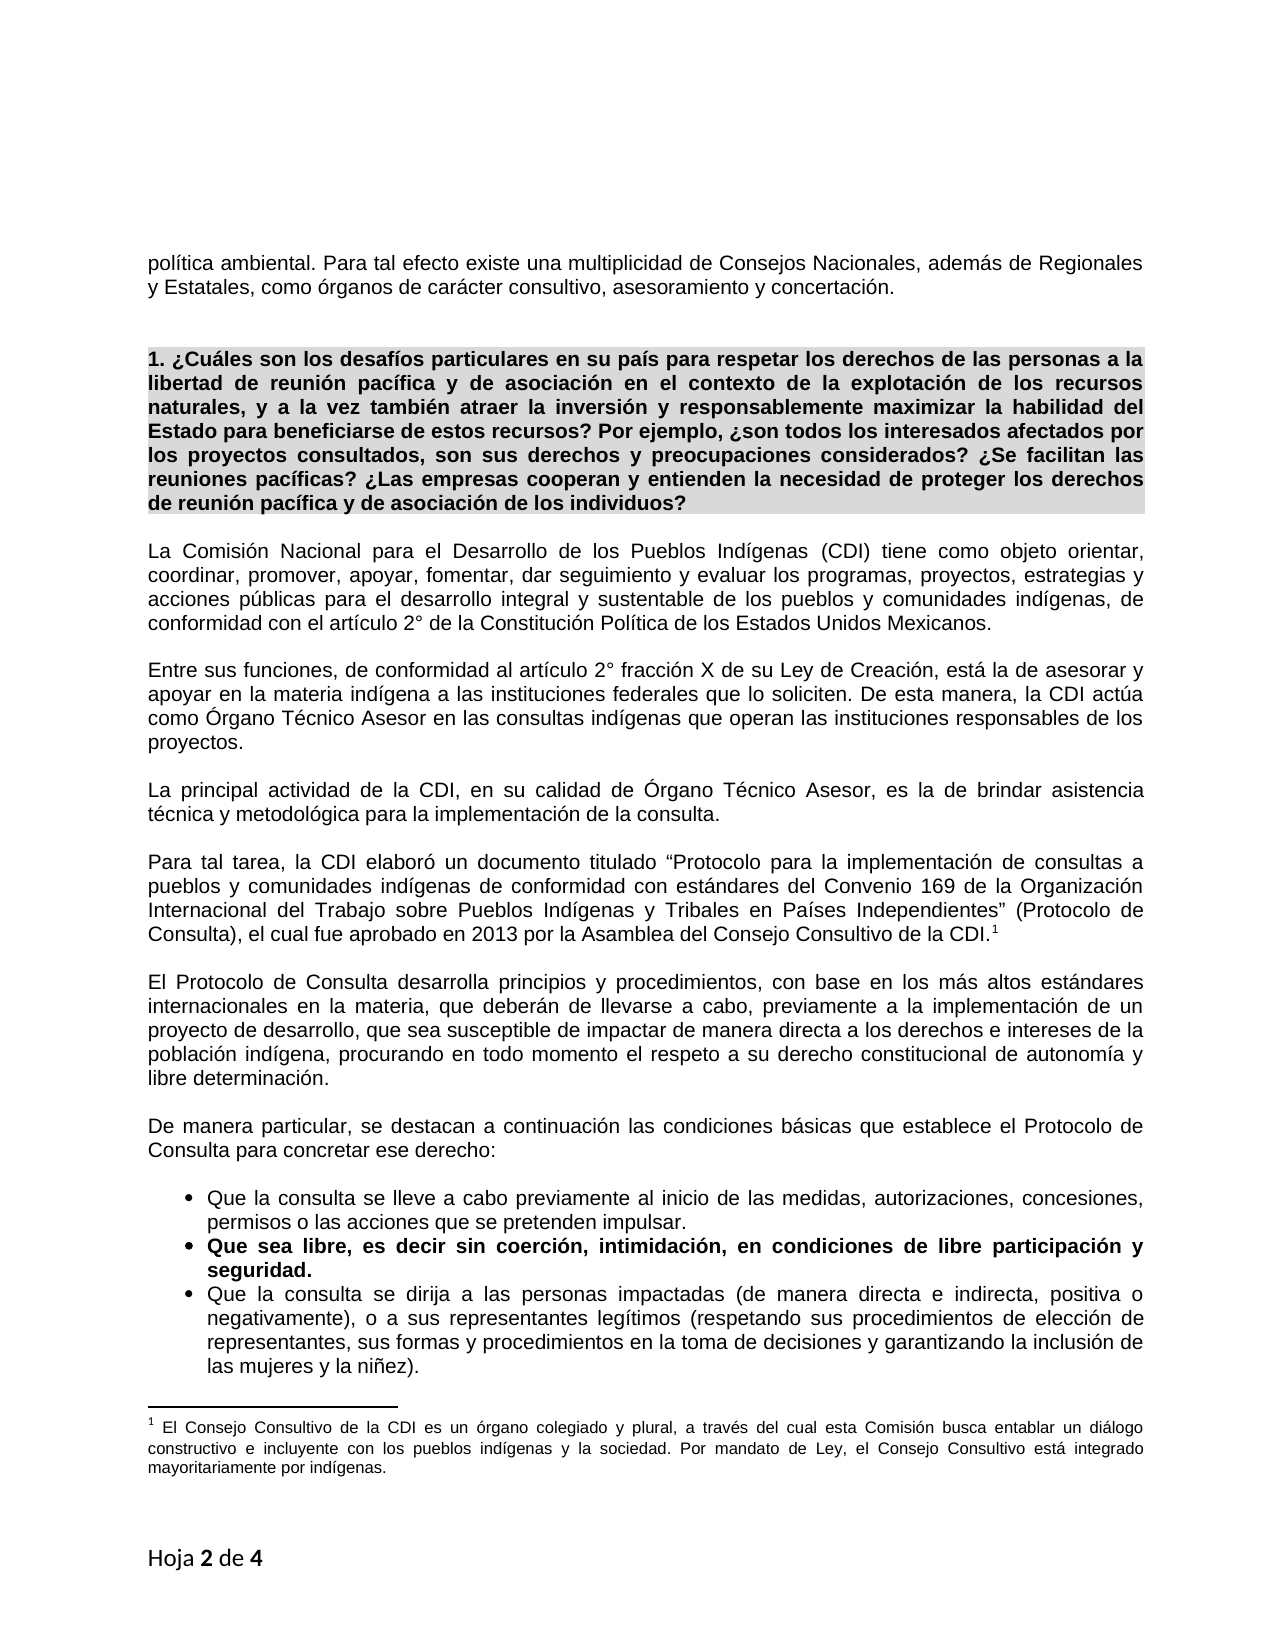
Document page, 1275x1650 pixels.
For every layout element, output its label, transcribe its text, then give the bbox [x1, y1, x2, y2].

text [148, 251, 1145, 299]
list Que la consulta se dirija a las personas impactadas (de manera directa e indirecta, positiva o negativamente), o a sus representantes legítimos (respetando sus procedimientos de elección de representantes, sus formas y procedimientos en la toma de decisiones y garantizando la inclusión de las mujeres y la niñez). [185, 1281, 1145, 1377]
text 1. ¿Cuáles son los desafíos particulares en su país para respetar los derechos de las personas a la libertad de reunión pacífica y de asociación en el contexto de la explotación de los recursos naturales, y a la vez también atraer la inversión y responsablemente maximizar la habilidad del Estado para beneficiarse de estos recursos? Por ejemplo, ¿son todos los interesados afectados por los proyectos consultados, son sus derechos y preocupaciones considerados? ¿Se facilitan las reuniones pacíficas? ¿Las empresas cooperan y entienden la necesidad de proteger los derechos de reunión pacífica y de asociación de los individuos? [148, 347, 1145, 514]
list Que la consulta se lleve a cabo previamente al inicio de las medidas, autorizaciones, concesiones, permisos o las acciones que se pretenden impulsar. [185, 1185, 1145, 1233]
list Que sea libre, es decir sin coerción, intimidación, en condiciones de libre participación y seguridad. [185, 1233, 1145, 1281]
text El Protocolo de Consulta desarrolla principios y procedimientos, con base en los más altos estándares internacionales en la materia, que deberán de llevarse a cabo, previamente a la implementación de un proyecto de desarrollo, que sea susceptible de impactar de manera directa a los derechos e intereses de la población indígena, procurando en todo momento el respeto a su derecho constitucional de autonomía y libre determinación. [148, 970, 1145, 1089]
text La principal actividad de la CDI, en su calidad de Órgano Técnico Asesor, es la de brindar asistencia técnica y metodológica para la implementación de la consulta. [148, 778, 1145, 826]
text Para tal tarea, la CDI elaboró un documento titulado “Protocolo para la implementación de consultas a pueblos y comunidades indígenas de conformidad con estándares del Convenio 169 de la Organización Internacional del Trabajo sobre Pueblos Indígenas y Tribales en Países Independientes” (Protocolo de Consulta), el cual fue aprobado en 2013 por la Asamblea del Consejo Consultivo de la CDI. [148, 850, 1145, 946]
text De manera particular, se destacan a continuación las condiciones básicas que establece el Protocolo de Consulta para concretar ese derecho: [148, 1113, 1145, 1161]
text Entre sus funciones, de conformidad al artículo 2° fracción X de su Ley de Creación, está la de asesorar y apoyar en la materia indígena a las instituciones federales que lo soliciten. De esta manera, la CDI actúa como Órgano Técnico Asesor en las consultas indígenas que operan las instituciones responsables de los proyectos. [148, 658, 1145, 754]
text La Comisión Nacional para el Desarrollo de los Pueblos Indígenas (CDI) tiene como objeto orientar, coordinar, promover, apoyar, fomentar, dar seguimiento y evaluar los programas, proyectos, estrategias y acciones públicas para el desarrollo integral y sustentable de los pueblos y comunidades indígenas, de conformidad con el artículo 2° de la Constitución Política de los Estados Unidos Mexicanos. [148, 538, 1145, 634]
